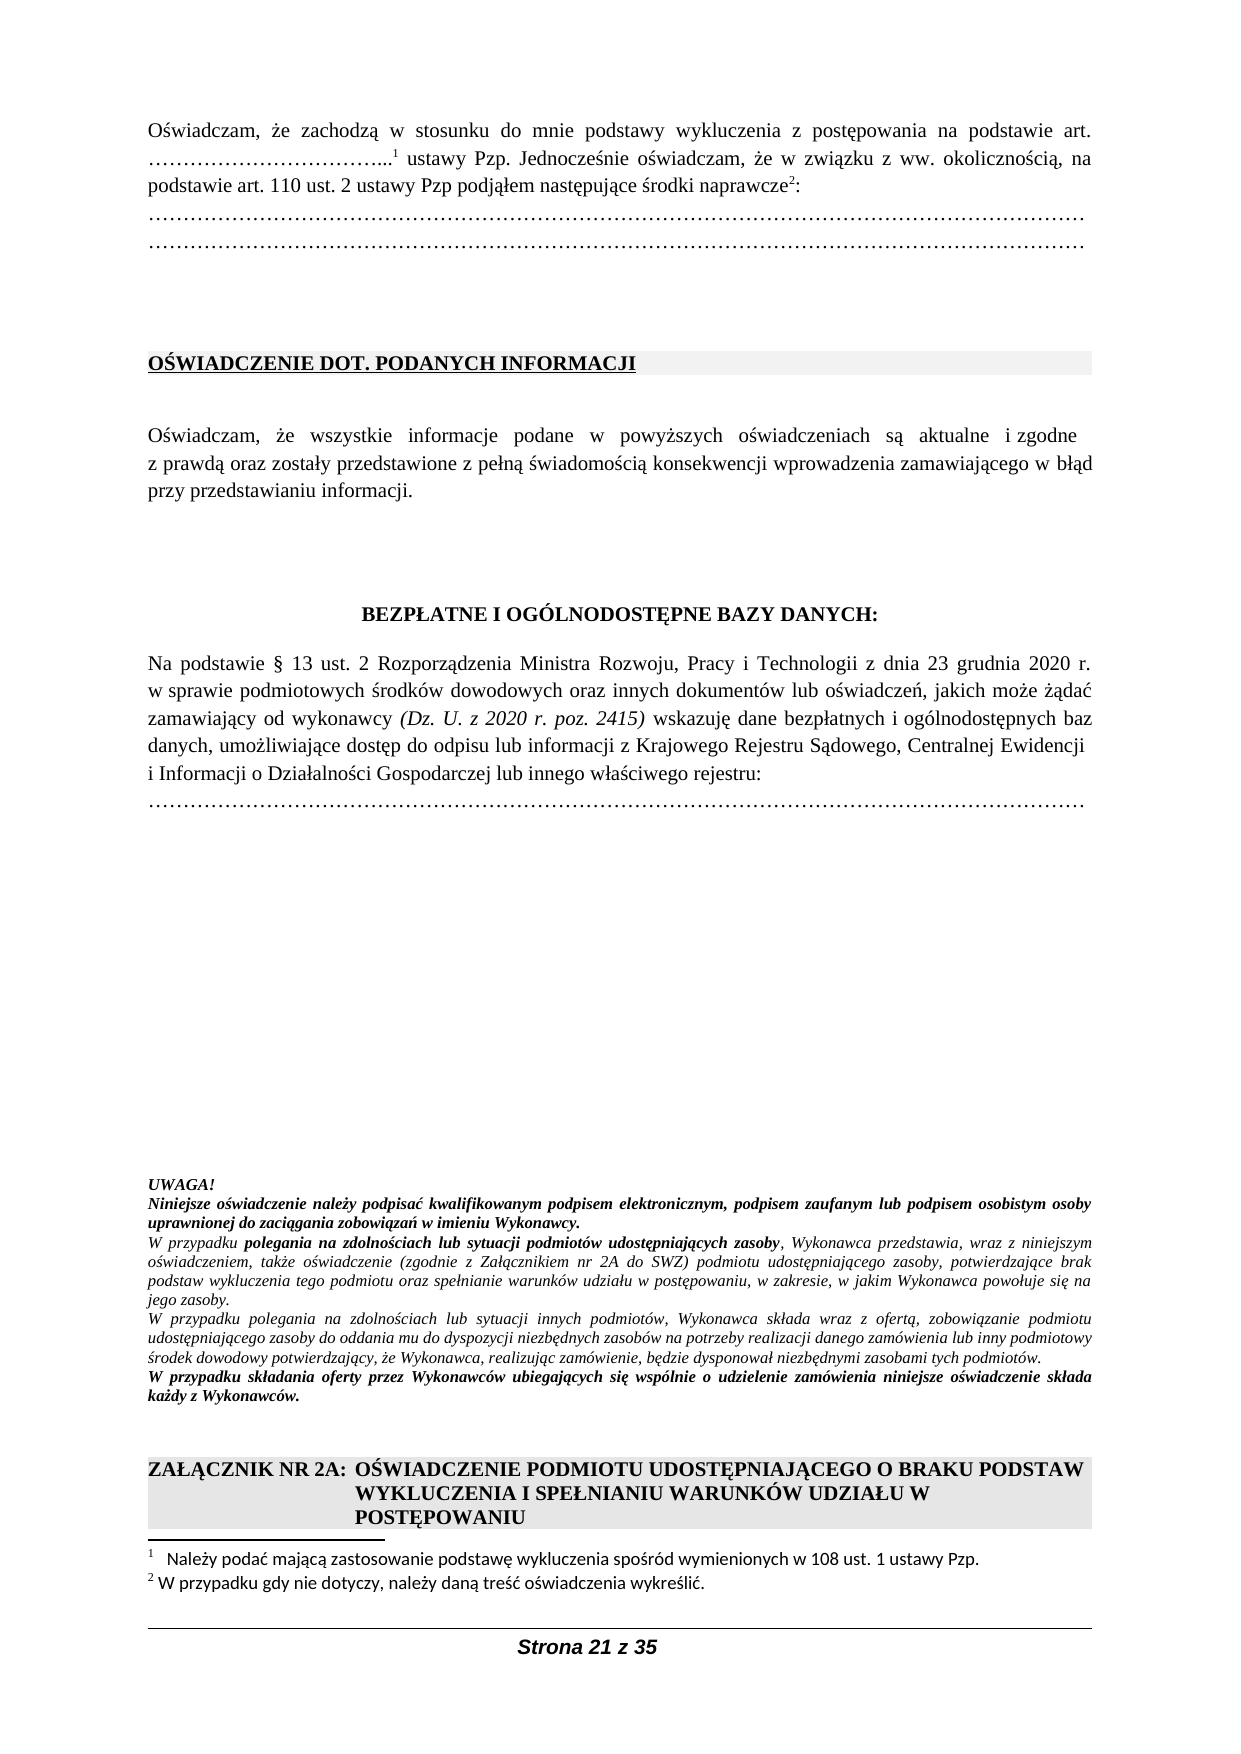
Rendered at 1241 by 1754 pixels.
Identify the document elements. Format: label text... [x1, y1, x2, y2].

text Oświadczam, że wszystkie informacje podane w powyższych oświadczeniach są aktualne i zgodne z prawdą oraz zostały przedstawione z pełną świadomością konsekwencji wprowadzenia zamawiającego w błąd przy przedstawianiu informacji. [148, 423, 1092, 502]
text BEZPŁATNE I OGÓLNODOSTĘPNE BAZY DANYCH: [148, 602, 1092, 626]
text Niniejsze oświadczenie należy podpisać kwalifikowanym podpisem elektronicznym, podpisem zaufanym lub podpisem osobistym osoby uprawnionej do zaciągania zobowiązań w imieniu Wykonawcy. [148, 1194, 1092, 1232]
text ……………………………………………………………………………………………………………………… [148, 201, 1092, 225]
text ZAŁĄCZNIK NR 2A: OŚWIADCZENIE PODMIOTU UDOSTĘPNIAJĄCEGO O BRAKU PODSTAW WYKLUCZENIA I SPEŁNIANIU WARUNKÓW UDZIAŁU W POSTĘPOWANIU [148, 1457, 1092, 1529]
text OŚWIADCZENIE DOT. PODANYCH INFORMACJI [148, 351, 1092, 375]
text Oświadczam, że zachodzą w stosunku do mnie podstawy wykluczenia z postępowania na podstawie art. ……………………………... ustawy Pzp. Jednocześnie oświadczam, że w związku z ww. okolicznością, na podstawie art. 110 ust. 2 ustawy Pzp podjąłem następujące środki naprawcze: [148, 118, 1092, 197]
text Na podstawie § 13 ust. 2 Rozporządzenia Ministra Rozwoju, Pracy i Technologii z dnia 23 grudnia 2020 r. w sprawie podmiotowych środków dowodowych oraz innych dokumentów lub oświadczeń, jakich może żądać zamawiający od wykonawcy (Dz. U. z 2020 r. poz. 2415) wskazuję dane bezpłatnych i ogólnodostępnych baz danych, umożliwiające dostęp do odpisu lub informacji z Krajowego Rejestru Sądowego, Centralnej Ewidencji i Informacji o Działalności Gospodarczej lub innego właściwego rejestru: [148, 650, 1092, 785]
text W przypadku polegania na zdolnościach lub sytuacji podmiotów udostępniających zasoby, Wykonawca przedstawia, wraz z niniejszym oświadczeniem, także oświadczenie (zgodnie z Załącznikiem nr 2A do SWZ) podmiotu udostępniającego zasoby, potwierdzające brak podstaw wykluczenia tego podmiotu oraz spełnianie warunków udziału w postępowaniu, w zakresie, w jakim Wykonawca powołuje się na jego zasoby. [148, 1232, 1092, 1309]
text W przypadku polegania na zdolnościach lub sytuacji innych podmiotów, Wykonawca składa wraz z ofertą, zobowiązanie podmiotu udostępniającego zasoby do oddania mu do dyspozycji niezbędnych zasobów na potrzeby realizacji danego zamówienia lub inny podmiotowy środek dowodowy potwierdzający, że Wykonawca, realizując zamówienie, będzie dysponował niezbędnymi zasobami tych podmiotów. [148, 1309, 1092, 1367]
text ……………………………………………………………………………………………………………………… [148, 788, 1092, 812]
text W przypadku składania oferty przez Wykonawców ubiegających się wspólnie o udzielenie zamówienia niniejsze oświadczenie składa każdy z Wykonawców. [148, 1367, 1092, 1405]
text ……………………………………………………………………………………………………………………… [148, 228, 1092, 253]
text UWAGA! [148, 1175, 1092, 1194]
